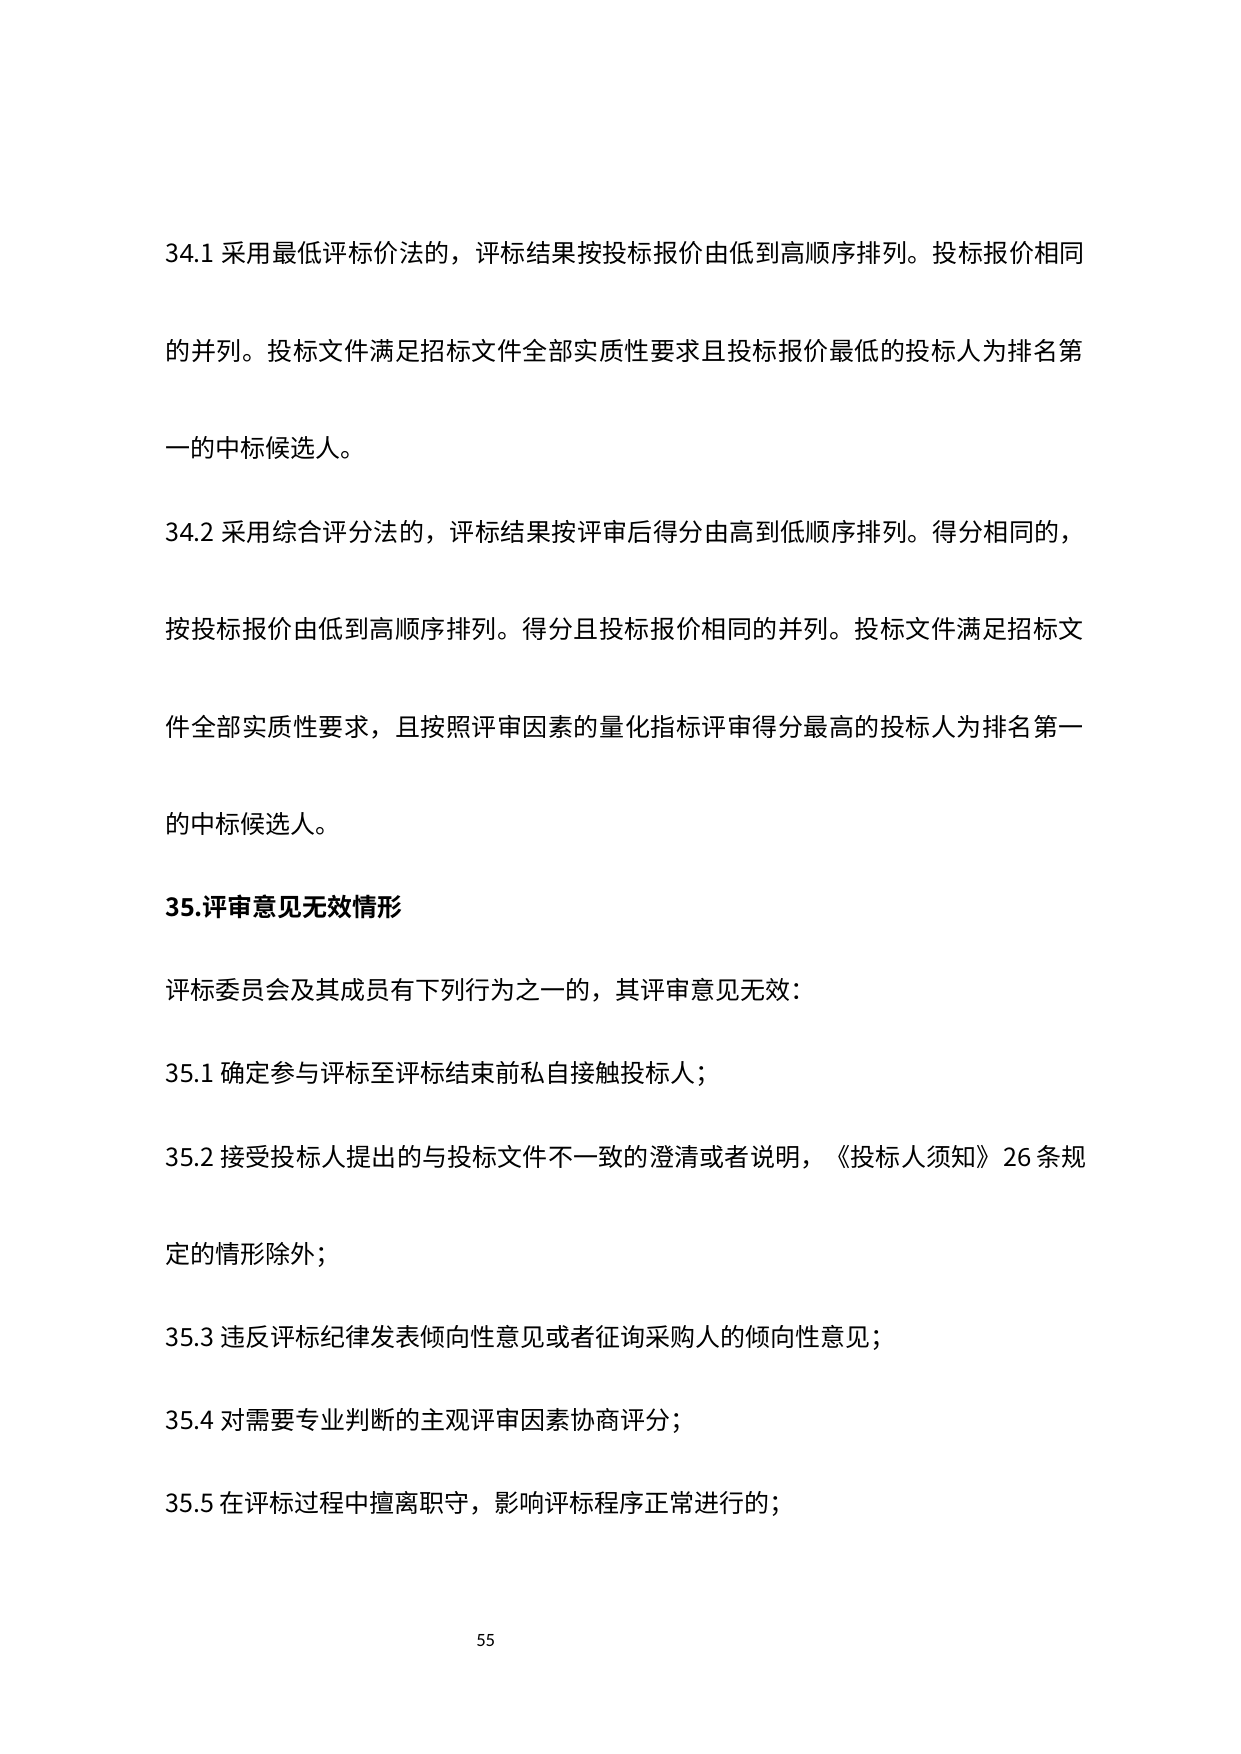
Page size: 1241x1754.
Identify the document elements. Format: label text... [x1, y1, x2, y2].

text 34.2 采用综合评分法的，评标结果按评审后得分由高到低顺序排列。得分相同的，按投标报价由低到高顺序排列。得分且投标报价相同的并列。投标文件满足招标文件全部实质性要求，且按照评审因素的量化指标评审得分最高的投标人为排名第一的中标候选人。 [165, 498, 1087, 855]
text 35.2 接受投标人提出的与投标文件不一致的澄清或者说明，《投标人须知》26条规定的情形除外； [165, 1123, 1087, 1285]
text 35.评审意见无效情形 [165, 873, 1087, 938]
text 35.1 确定参与评标至评标结束前私自接触投标人； [165, 1039, 1087, 1104]
text 34.1 采用最低评标价法的，评标结果按投标报价由低到高顺序排列。投标报价相同的并列。投标文件满足招标文件全部实质性要求且投标报价最低的投标人为排名第一的中标候选人。 [165, 219, 1087, 479]
text 35.3 违反评标纪律发表倾向性意见或者征询采购人的倾向性意见； [165, 1303, 1087, 1368]
text 35.5 在评标过程中擅离职守，影响评标程序正常进行的； [165, 1469, 1087, 1534]
text 评标委员会及其成员有下列行为之一的，其评审意见无效： [165, 956, 1087, 1021]
text 35.4 对需要专业判断的主观评审因素协商评分； [165, 1386, 1087, 1451]
